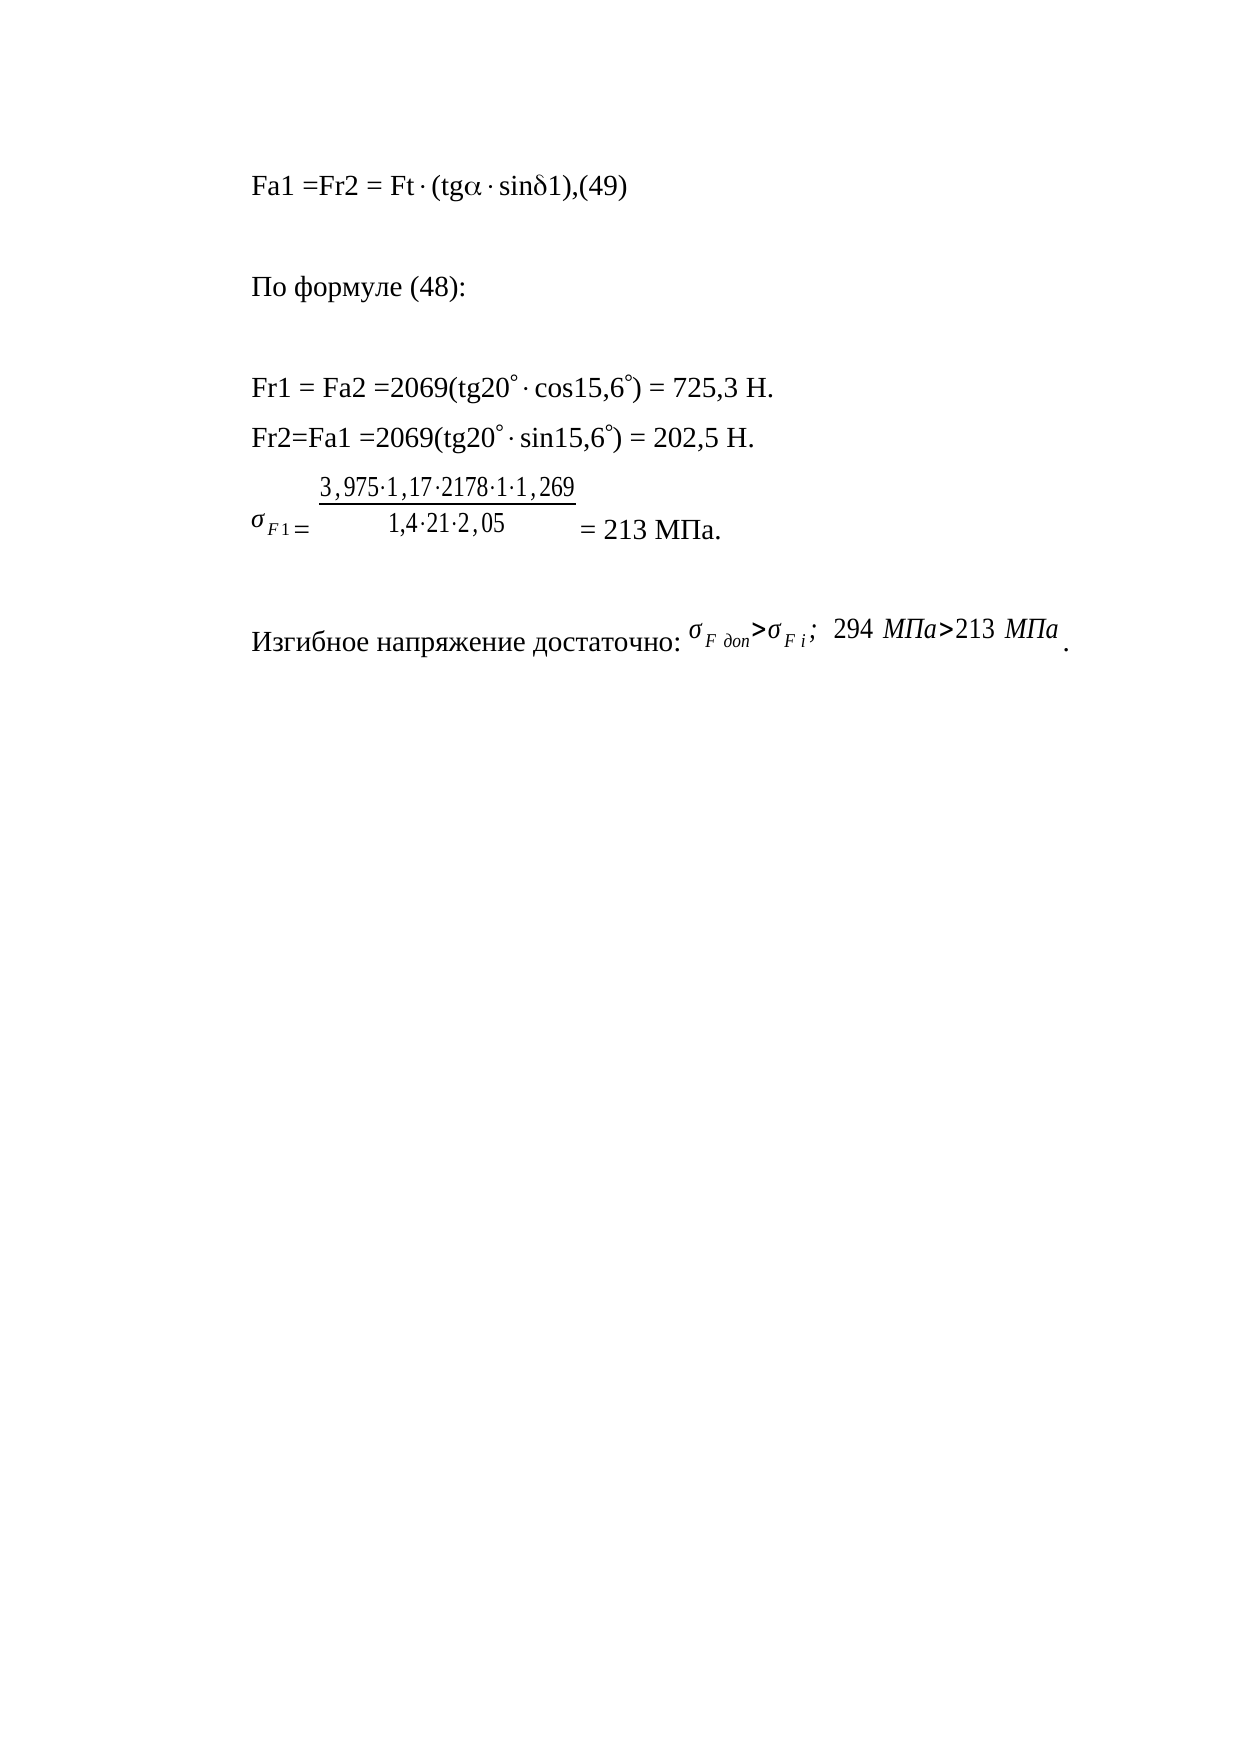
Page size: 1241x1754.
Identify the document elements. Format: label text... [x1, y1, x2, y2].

text Fr1 = Fa2 =2069(tg20cos15,6) = 725,3 Н. [177, 370, 1152, 403]
text = = 213 МПа. [177, 471, 1152, 546]
text Fr2=Fa1 =2069(tg20sin15,6) = 202,5 Н. [177, 420, 1152, 454]
text По формуле (48): [177, 269, 1152, 303]
text Fa1 =Fr2 = Ft(tgsin1),(49) [177, 168, 1152, 202]
text Изгибное напряжение достаточно: . [177, 613, 1152, 658]
